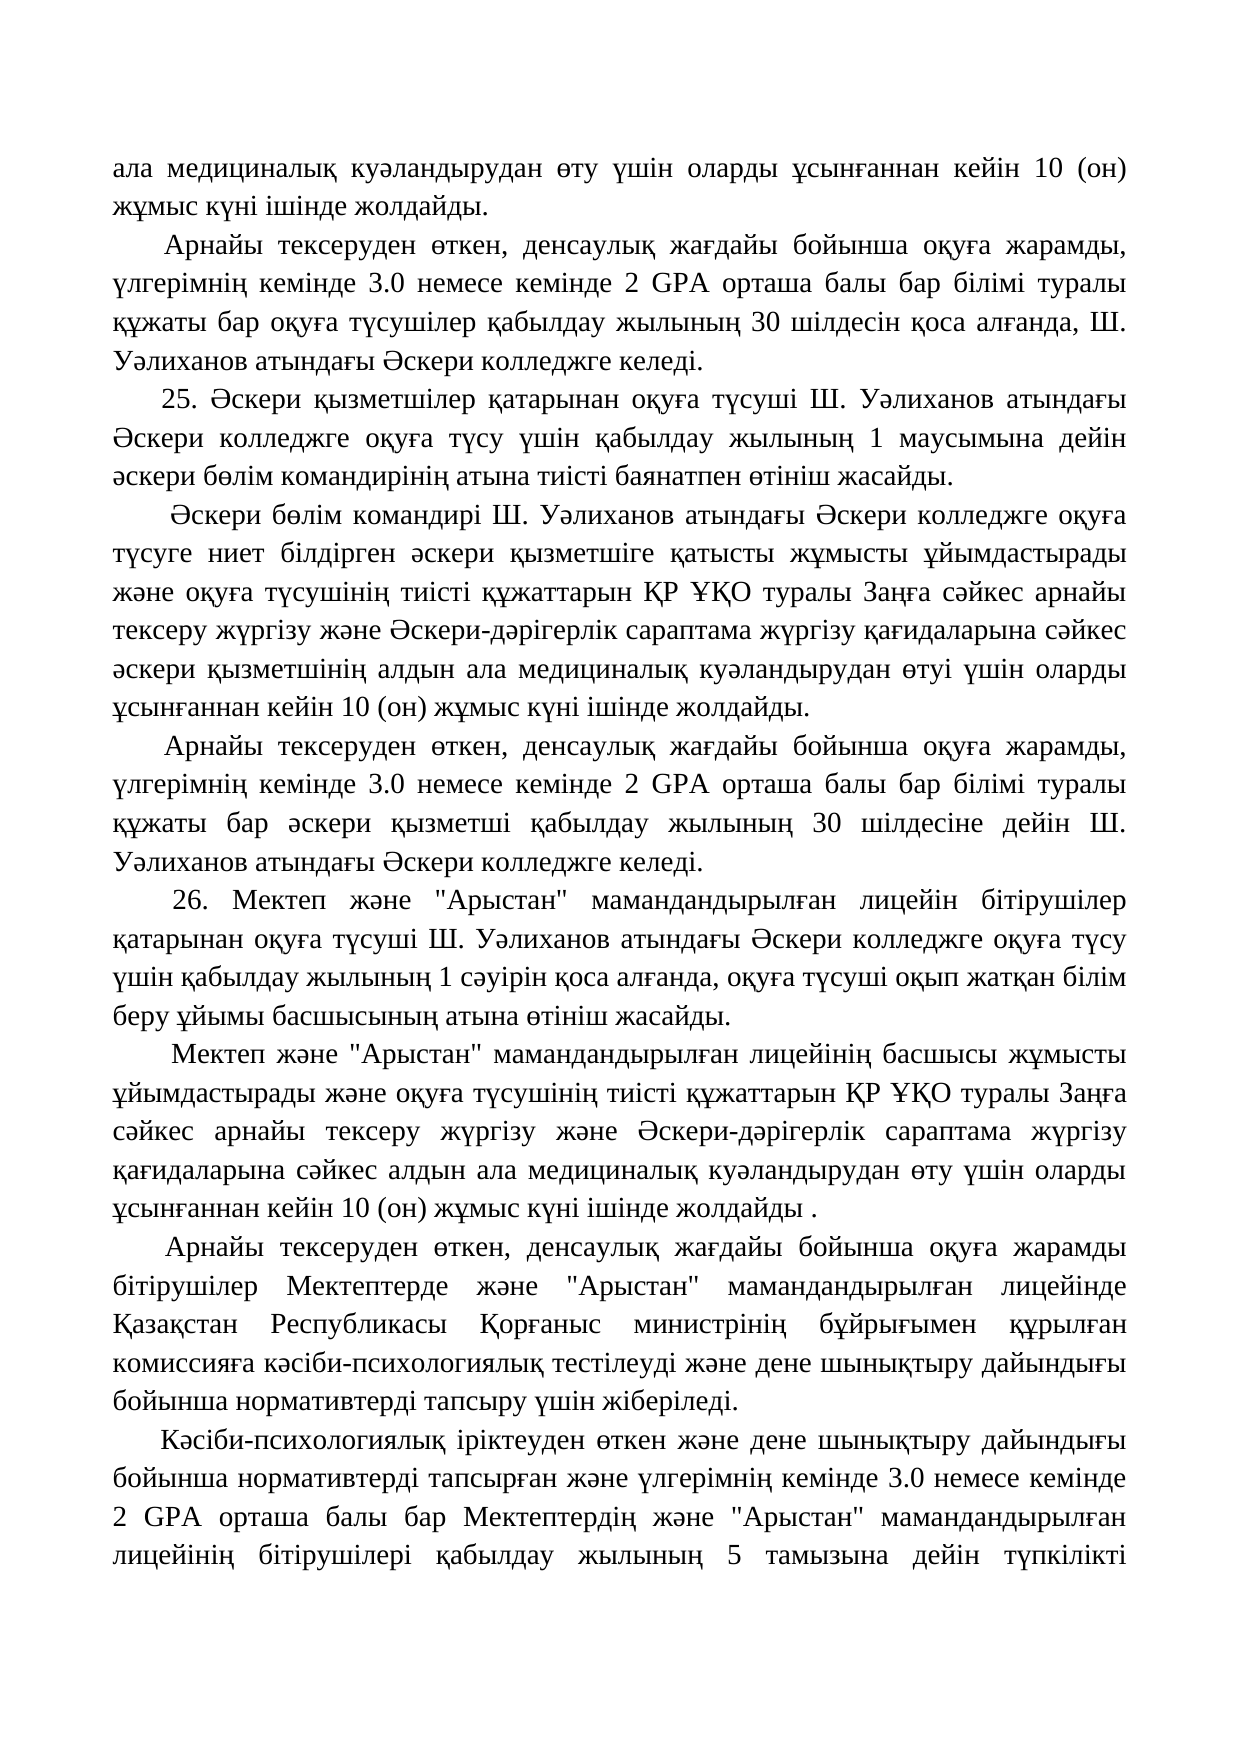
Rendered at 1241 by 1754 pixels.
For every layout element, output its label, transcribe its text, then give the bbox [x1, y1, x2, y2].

text 26. Мектеп және "Арыстан" мамандандырылған лицейін бітірушілер қатарынан оқуға түсуші Ш. Уәлиханов атындағы Әскери колледжге оқуға түсу үшін қабылдау жылының 1 сәуірін қоса алғанда, оқуға түсуші оқып жатқан білім беру ұйымы басшысының атына өтініш жасайды. [112, 882, 1128, 1031]
text 25. Әскери қызметшілер қатарынан оқуға түсуші Ш. Уәлиханов атындағы Әскери колледжге оқуға түсу үшін қабылдау жылының 1 маусымына дейін әскери бөлім командирінің атына тиісті баянатпен өтініш жасайды. [112, 381, 1128, 492]
text Арнайы тексеруден өткен, денсаулық жағдайы бойынша оқуға жарамды бітірушілер Мектептерде және "Арыстан" мамандандырылған лицейінде Қазақстан Республикасы Қорғаныс министрінің бұйрығымен құрылған комиссияға кәсіби-психологиялық тестілеуді және дене шынықтыру дайындығы бойынша нормативтерді тапсыру үшін жіберіледі. [112, 1229, 1128, 1417]
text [112, 150, 1128, 222]
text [112, 1422, 1128, 1571]
text Мектеп және "Арыстан" мамандандырылған лицейінің басшысы жұмысты ұйымдастырады және оқуға түсушінің тиісті құжаттарын ҚР ҰҚО туралы Заңға сәйкес арнайы тексеру жүргізу және Әскери-дәрігерлік сараптама жүргізу қағидаларына сәйкес алдын ала медициналық куәландырудан өту үшін оларды ұсынғаннан кейін 10 (он) жұмыс күні ішінде жолдайды . [112, 1036, 1128, 1224]
text Арнайы тексеруден өткен, денсаулық жағдайы бойынша оқуға жарамды, үлгерімнің кемінде 3.0 немесе кемінде 2 GPA орташа балы бар білімі туралы құжаты бар оқуға түсушілер қабылдау жылының 30 шілдесін қоса алғанда, Ш. Уәлиханов атындағы Әскери колледжге келеді. [112, 227, 1128, 376]
text Арнайы тексеруден өткен, денсаулық жағдайы бойынша оқуға жарамды, үлгерімнің кемінде 3.0 немесе кемінде 2 GPA орташа балы бар білімі туралы құжаты бар әскери қызметші қабылдау жылының 30 шілдесіне дейін Ш. Уәлиханов атындағы Әскери колледжге келеді. [112, 728, 1128, 877]
text Әскери бөлім командирі Ш. Уәлиханов атындағы Әскери колледжге оқуға түсуге ниет білдірген әскери қызметшіге қатысты жұмысты ұйымдастырады және оқуға түсушінің тиісті құжаттарын ҚР ҰҚО туралы Заңға сәйкес арнайы тексеру жүргізу және Әскери-дәрігерлік сараптама жүргізу қағидаларына сәйкес әскери қызметшінің алдын ала медициналық куәландырудан өтуі үшін оларды ұсынғаннан кейін 10 (он) жұмыс күні ішінде жолдайды. [112, 497, 1128, 723]
